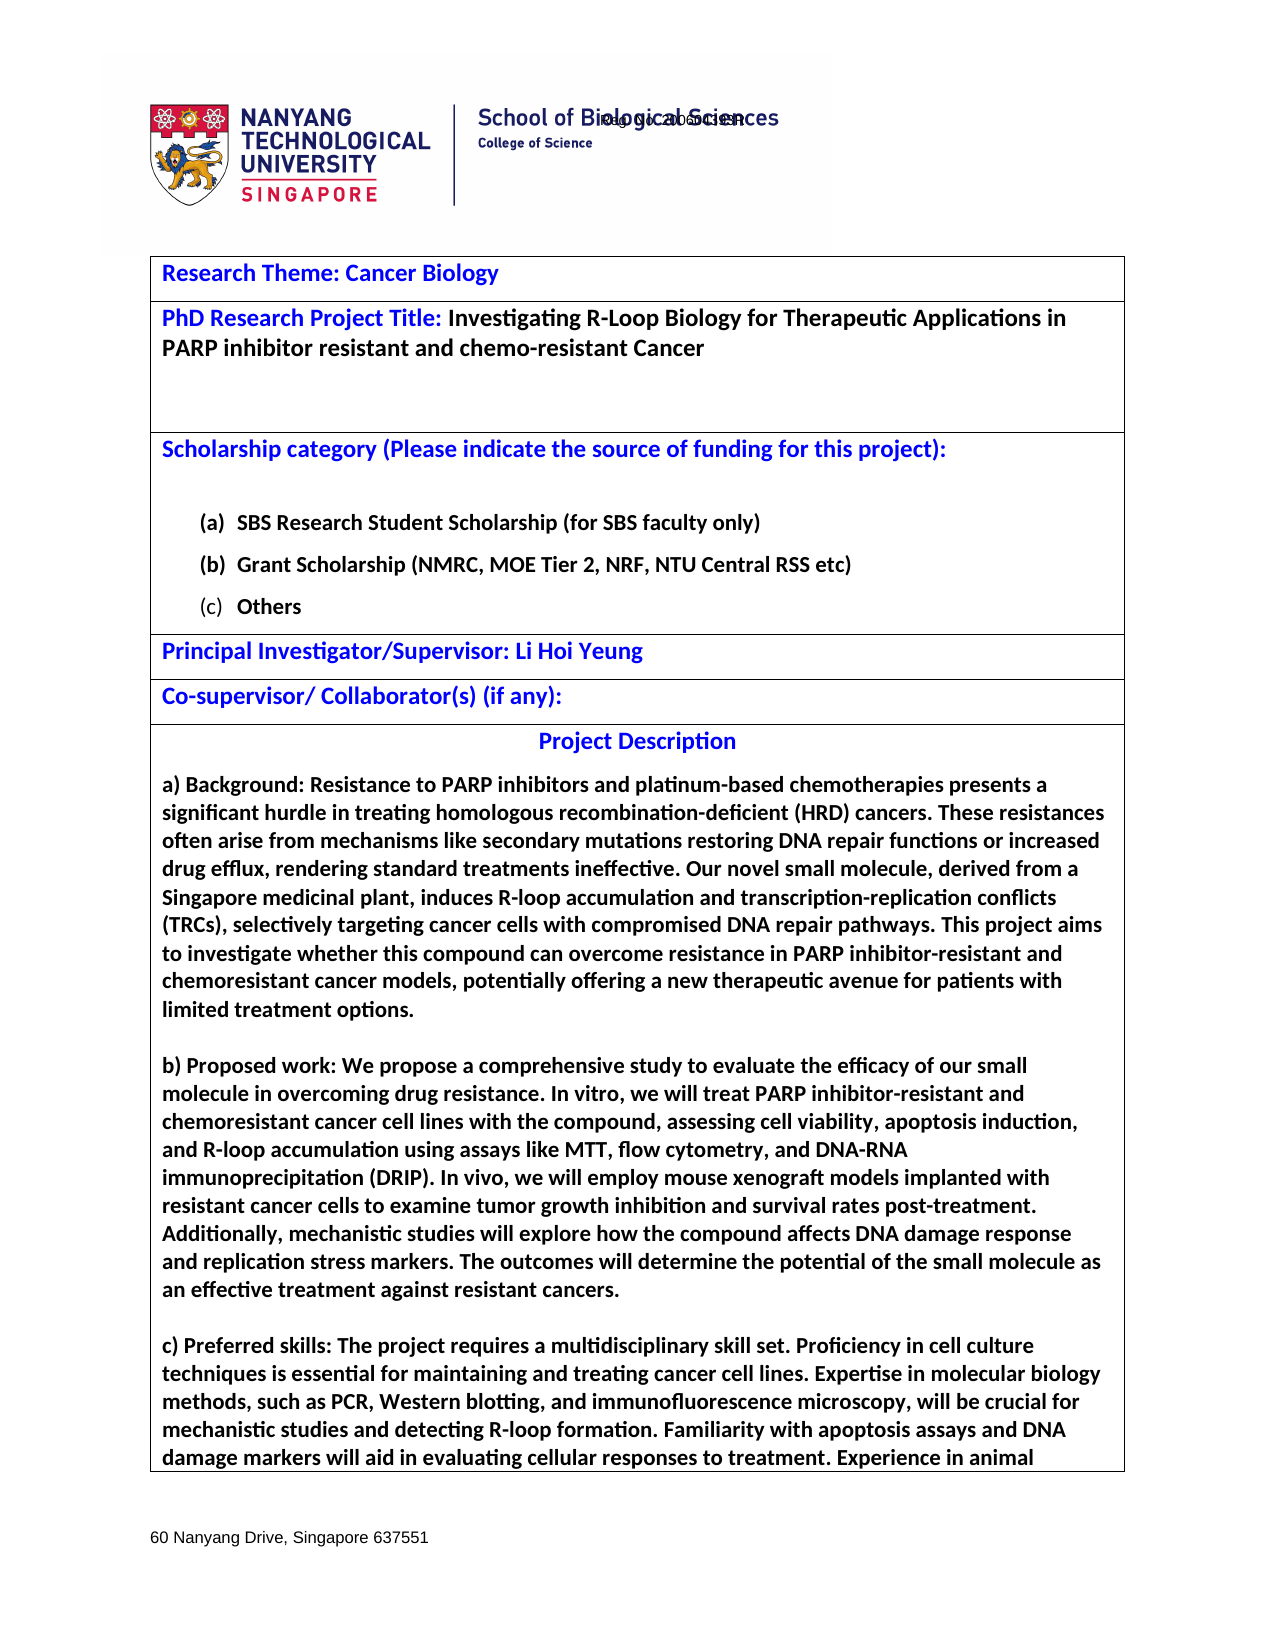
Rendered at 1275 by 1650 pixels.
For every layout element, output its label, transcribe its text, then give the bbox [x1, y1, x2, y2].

table_cell Principal Investigator/Supervisor: Li Hoi Yeung [151, 635, 1124, 679]
table_cell PhD Research Project Title: Investigating R-Loop Biology for Therapeutic Applications in PARP inhibitor resistant and chemo-resistant Cancer [151, 302, 1124, 432]
table_cell Co-supervisor/ Collaborator(s) (if any): [151, 680, 1124, 724]
picture [100, 54, 833, 257]
table_cell Scholarship category (Please indicate the source of funding for this project): SBS Research Student Scholarship (for SBS faculty only) Grant Scholarship (NMRC, MOE Tier 2, NRF, NTU Central RSS etc) Others [151, 433, 1124, 634]
table_header Research Theme: Cancer Biology [151, 257, 1124, 301]
